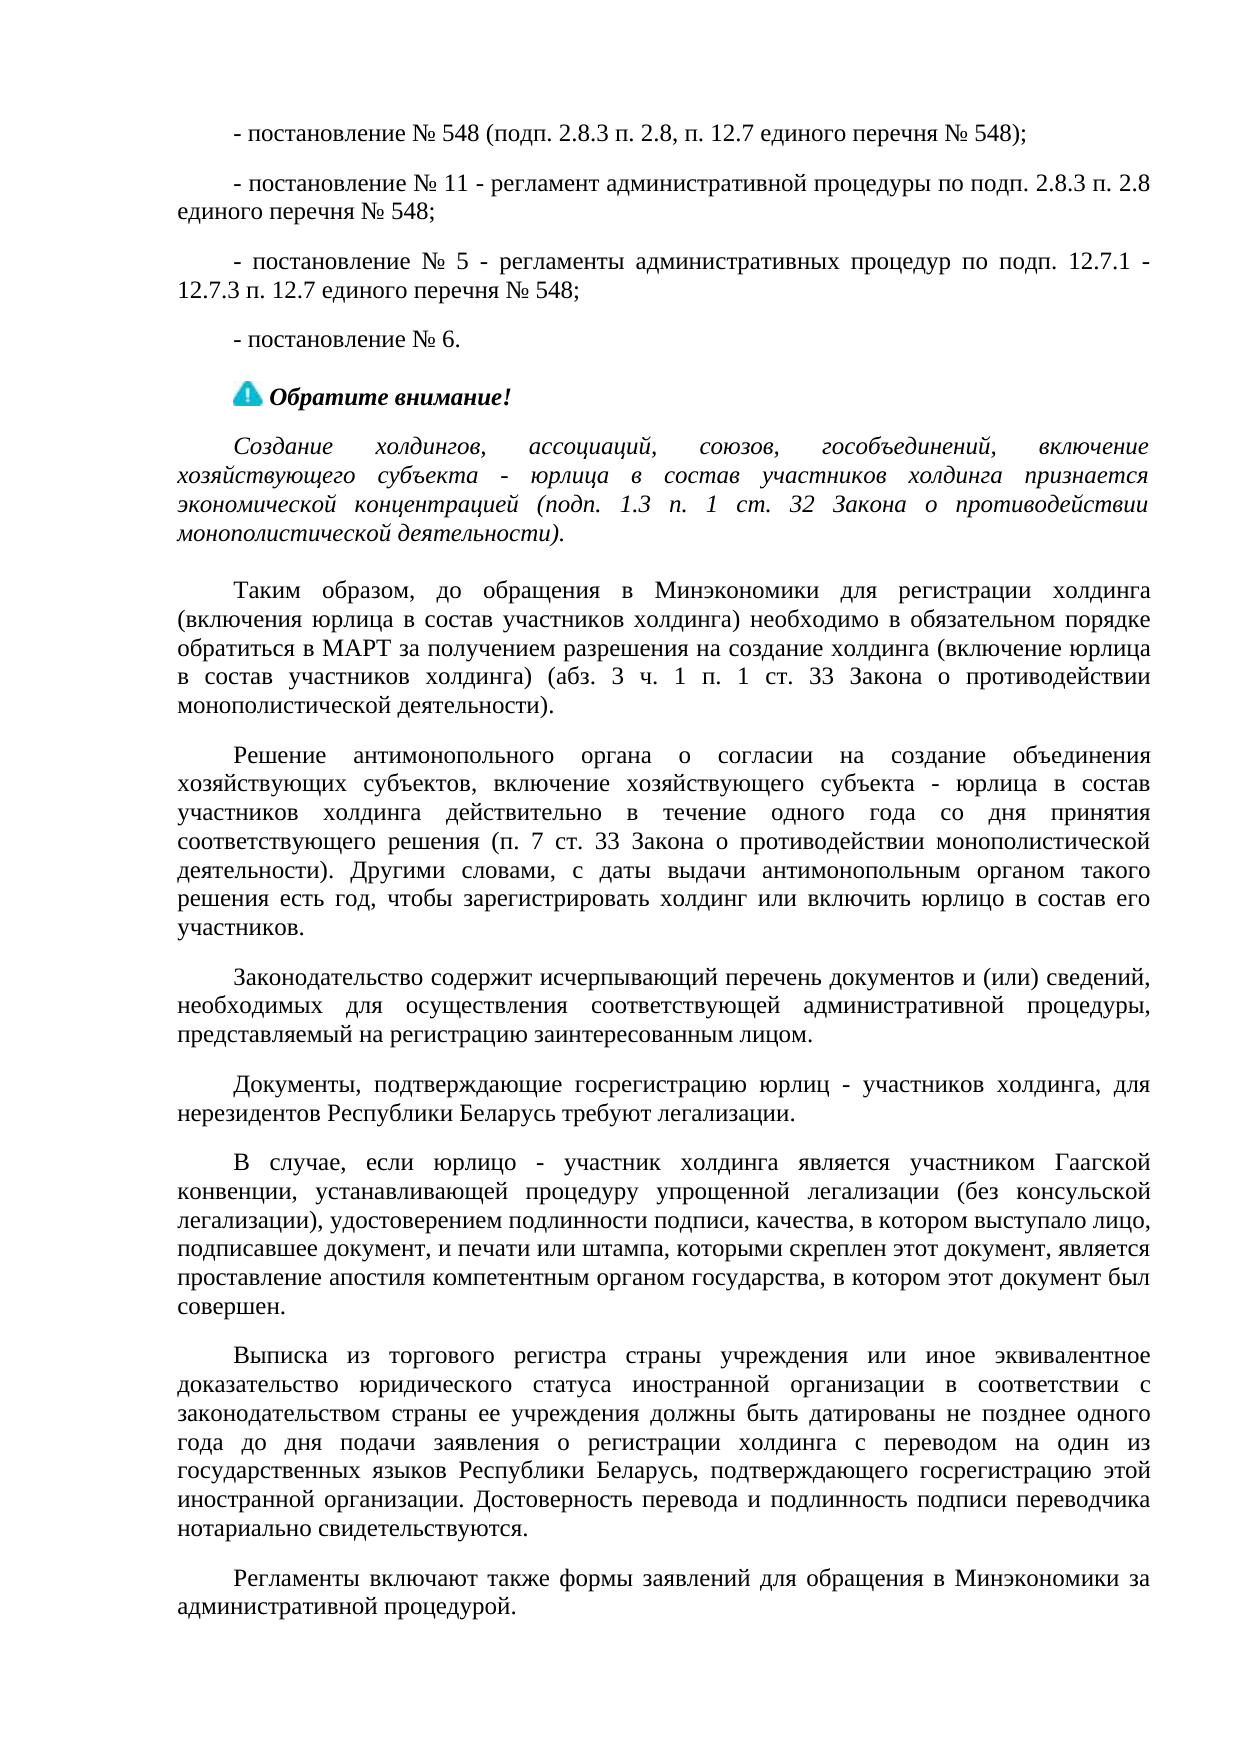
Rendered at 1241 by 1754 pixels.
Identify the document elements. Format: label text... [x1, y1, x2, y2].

text Документы, подтверждающие госрегистрацию юрлиц - участников холдинга, для нерезидентов Республики Беларусь требуют легализации. [177, 1069, 1152, 1126]
text - постановление № 5 - регламенты административных процедур по подп. 12.7.1 - 12.7.3 п. 12.7 единого перечня № 548; [177, 246, 1152, 303]
text - постановление № 11 - регламент административной процедуры по подп. 2.8.3 п. 2.8 единого перечня № 548; [177, 168, 1152, 225]
picture [233, 381, 263, 406]
text Законодательство содержит исчерпывающий перечень документов и (или) сведений, необходимых для осуществления соответствующей административной процедуры, представляемый на регистрацию заинтересованным лицом. [177, 962, 1152, 1048]
text Создание холдингов, ассоциаций, союзов, гособъединений, включение хозяйствующего субъекта - юрлица в состав участников холдинга признается экономической концентрацией (подп. 1.3 п. 1 ст. 32 Закона о противодействии монополистической деятельности). [177, 431, 1152, 546]
text - постановление № 548 (подп. 2.8.3 п. 2.8, п. 12.7 единого перечня № 548); [177, 118, 1152, 147]
text Решение антимонопольного органа о согласии на создание объединения хозяйствующих субъектов, включение хозяйствующего субъекта - юрлица в состав участников холдинга действительно в течение одного года со дня принятия соответствующего решения (п. 7 ст. 33 Закона о противодействии монополистической деятельности). Другими словами, с даты выдачи антимонопольным органом такого решения есть год, чтобы зарегистрировать холдинг или включить юрлицо в состав его участников. [177, 740, 1152, 941]
text Регламенты включают также формы заявлений для обращения в Минэкономики за административной процедурой. [177, 1563, 1152, 1620]
text - постановление № 6. [177, 324, 1152, 353]
text Обратите внимание! [177, 382, 1152, 411]
text В случае, если юрлицо - участник холдинга является участником Гаагской конвенции, устанавливающей процедуру упрощенной легализации (без консульской легализации), удостоверением подлинности подписи, качества, в котором выступало лицо, подписавшее документ, и печати или штампа, которыми скреплен этот документ, является проставление апостиля компетентным органом государства, в котором этот документ был совершен. [177, 1147, 1152, 1320]
text Таким образом, до обращения в Минэкономики для регистрации холдинга (включения юрлица в состав участников холдинга) необходимо в обязательном порядке обратиться в МАРТ за получением разрешения на создание холдинга (включение юрлица в состав участников холдинга) (абз. 3 ч. 1 п. 1 ст. 33 Закона о противодействии монополистической деятельности). [177, 575, 1152, 719]
text Выписка из торгового регистра страны учреждения или иное эквивалентное доказательство юридического статуса иностранной организации в соответствии с законодательством страны ее учреждения должны быть датированы не позднее одного года до дня подачи заявления о регистрации холдинга с переводом на один из государственных языков Республики Беларусь, подтверждающего госрегистрацию этой иностранной организации. Достоверность перевода и подлинность подписи переводчика нотариально свидетельствуются. [177, 1341, 1152, 1542]
